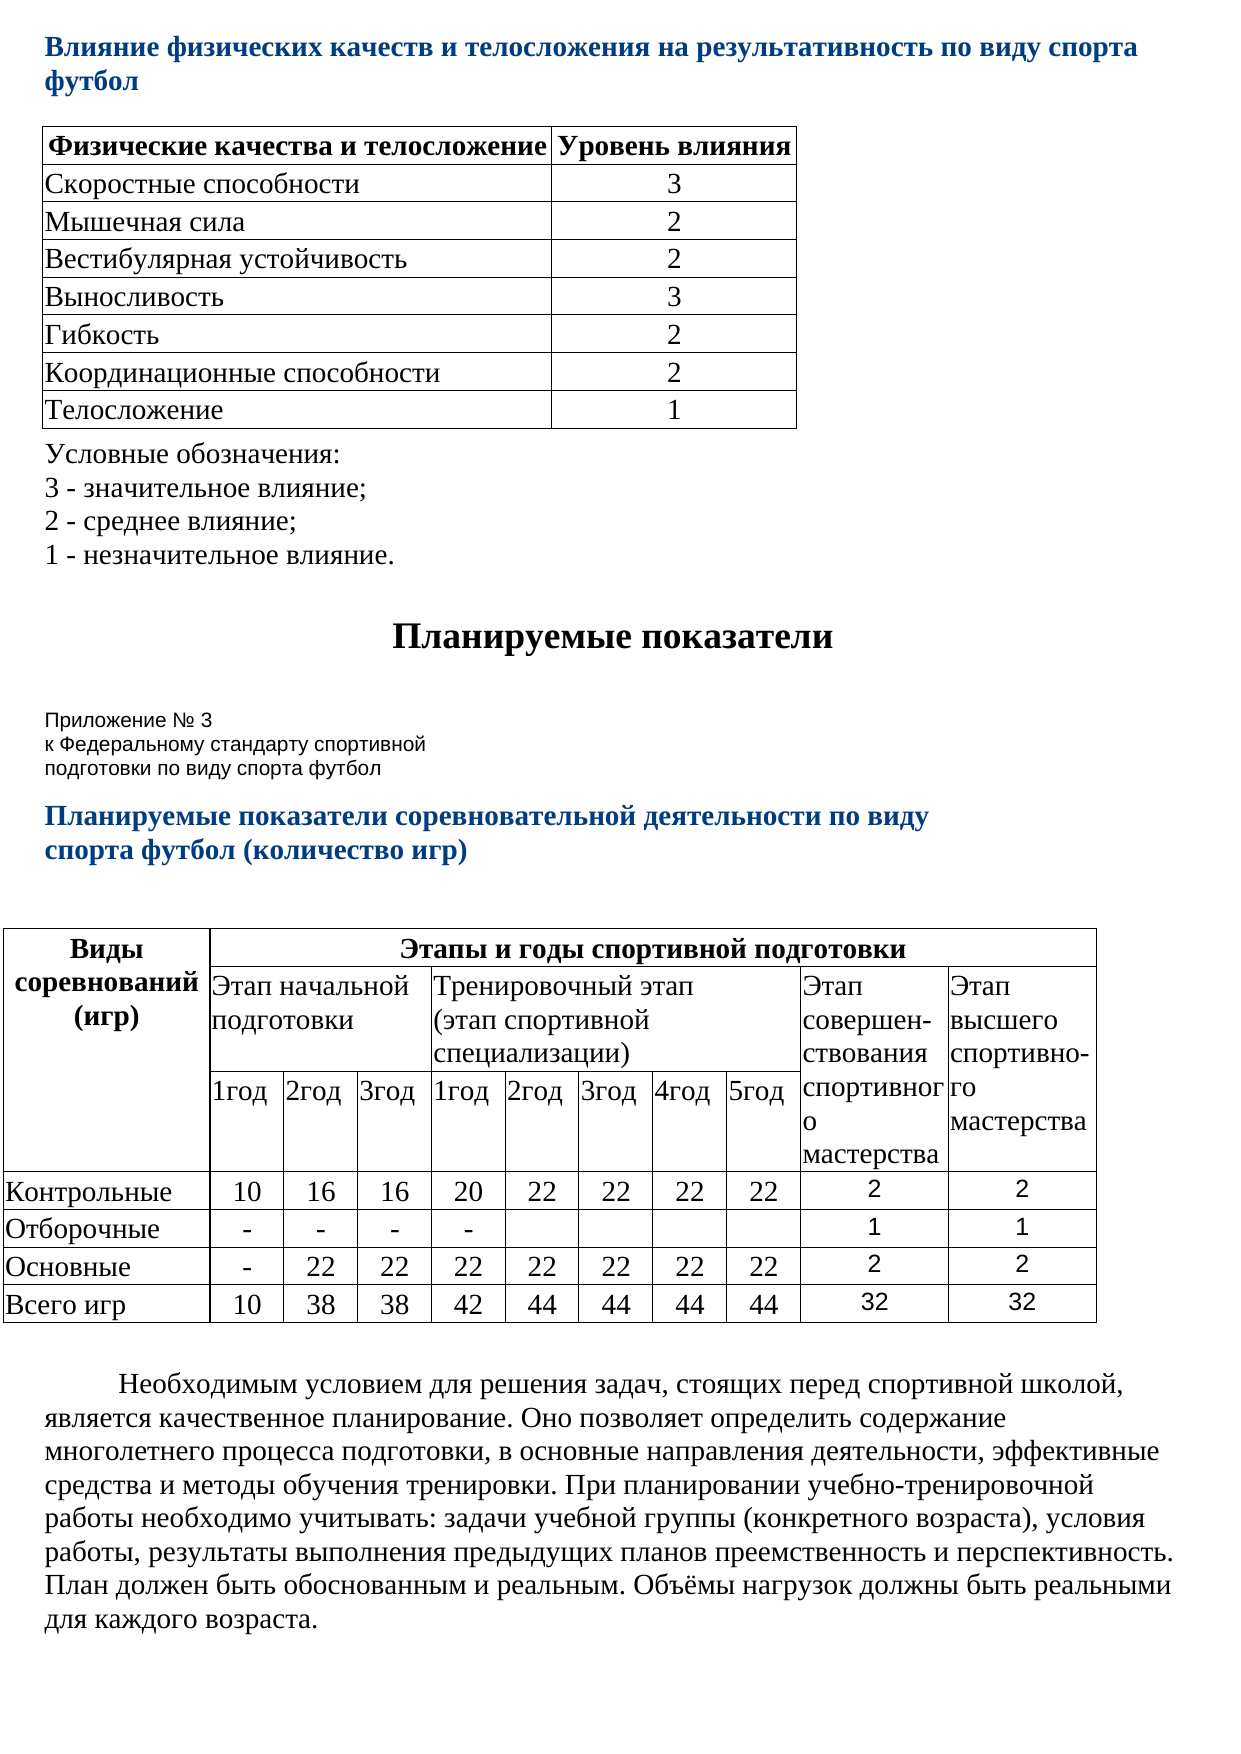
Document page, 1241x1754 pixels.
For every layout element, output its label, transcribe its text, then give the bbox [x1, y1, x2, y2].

table_cell 44 [506, 1285, 578, 1322]
table_cell 2год [506, 1072, 578, 1171]
text Планируемые показатели [44, 614, 1181, 657]
table_cell 42 [432, 1285, 505, 1322]
table_header Физические качества и телосложение [43, 127, 551, 163]
table_cell 32 [949, 1285, 1096, 1322]
table_cell [579, 1210, 652, 1247]
table_cell Этап начальной подготовки [211, 967, 431, 1071]
table_cell - [284, 1210, 357, 1247]
table_header Уровень влияния [552, 127, 796, 163]
table_cell 2 [552, 315, 796, 352]
table_cell 44 [727, 1285, 800, 1322]
table_cell 16 [284, 1172, 357, 1209]
table_cell 22 [506, 1172, 578, 1209]
text 3 - значительное влияние; [44, 470, 1181, 503]
table_cell 22 [506, 1248, 578, 1284]
table_cell 22 [653, 1172, 726, 1209]
table_cell 38 [358, 1285, 431, 1322]
table_header Виды соревнований (игр) [4, 929, 209, 1171]
table_cell 38 [284, 1285, 357, 1322]
table_cell 22 [653, 1248, 726, 1284]
table_cell 1 [552, 391, 796, 427]
text Приложение № 3 к Федеральному стандарту спортивной подготовки по виду спорта футбол [44, 708, 1181, 779]
table_cell 1год [211, 1072, 283, 1171]
table_cell 16 [358, 1172, 431, 1209]
table_cell 2 [949, 1248, 1096, 1284]
table_cell 3год [579, 1072, 652, 1171]
table_cell 2 [552, 202, 796, 239]
table_cell 22 [432, 1248, 505, 1284]
table_cell 3год [358, 1072, 431, 1171]
table_cell Гибкость [43, 315, 551, 352]
table_cell Этап совершен- ствования спортивного мастерства [801, 967, 948, 1171]
table_cell Отборочные [4, 1210, 209, 1247]
table_cell 10 [211, 1172, 283, 1209]
table_cell 5год [727, 1072, 800, 1171]
table_cell 44 [653, 1285, 726, 1322]
table_cell Всего игр [4, 1285, 209, 1322]
table_cell 22 [727, 1172, 800, 1209]
table_cell - [432, 1210, 505, 1247]
table_cell 2 [949, 1172, 1096, 1209]
table_cell 22 [579, 1172, 652, 1209]
table_cell 1 [949, 1210, 1096, 1247]
table_cell 1год [432, 1072, 505, 1171]
text спорта футбол (количество игр) [44, 832, 1181, 865]
table_cell Этап высшего спортивно-го мастерства [949, 967, 1096, 1171]
text 1 - незначительное влияние. [44, 537, 1181, 571]
table_cell 44 [579, 1285, 652, 1322]
text 2 - среднее влияние; [44, 503, 1181, 537]
table_cell Выносливость [43, 278, 551, 314]
table_cell 10 [211, 1285, 283, 1322]
table_cell - [211, 1210, 283, 1247]
table_cell 4год [653, 1072, 726, 1171]
table_cell Основные [4, 1248, 209, 1284]
table_cell 2 [801, 1172, 948, 1209]
table_cell 2 [552, 353, 796, 390]
table_cell Мышечная сила [43, 202, 551, 239]
table_cell [506, 1210, 578, 1247]
table_cell - [211, 1248, 283, 1284]
table_header Этапы и годы спортивной подготовки [211, 929, 1096, 966]
table_cell Телосложение [43, 391, 551, 427]
table_cell Контрольные [4, 1172, 209, 1209]
table_cell 2 [801, 1248, 948, 1284]
table_cell 3 [552, 278, 796, 314]
table_cell 2год [284, 1072, 357, 1171]
table_cell Вестибулярная устойчивость [43, 240, 551, 277]
table_cell 20 [432, 1172, 505, 1209]
table_cell 32 [801, 1285, 948, 1322]
text Необходимым условием для решения задач, стоящих перед спортивной школой, является качественное планирование. Оно позволяет определить содержание многолетнего процесса подготовки, в основные направления деятельности, эффективные средства и методы обучения тренировки. При планировании учебно-тренировочной работы необходимо учитывать: задачи учебной группы (конкретного возраста), условия работы, результаты выполнения предыдущих планов преемственность и перспективность. План должен быть обоснованным и реальным. Объёмы нагрузок должны быть реальными для каждого возраста. [44, 1366, 1181, 1634]
table_cell Тренировочный этап (этап спортивной специализации) [432, 967, 800, 1071]
text Планируемые показатели соревновательной деятельности по виду [44, 798, 1181, 832]
table_cell 1 [801, 1210, 948, 1247]
table_cell [653, 1210, 726, 1247]
table_cell 22 [358, 1248, 431, 1284]
text Влияние физических качеств и телосложения на результативность по виду спорта футбол [44, 29, 1181, 97]
table_cell [727, 1210, 800, 1247]
table_cell Скоростные способности [43, 165, 551, 201]
table_cell 22 [727, 1248, 800, 1284]
table_cell - [358, 1210, 431, 1247]
table_cell Координационные способности [43, 353, 551, 390]
table_cell 22 [579, 1248, 652, 1284]
text Условные обозначения: [44, 436, 1181, 470]
table_cell 2 [552, 240, 796, 277]
table_cell 22 [284, 1248, 357, 1284]
table_cell 3 [552, 165, 796, 201]
